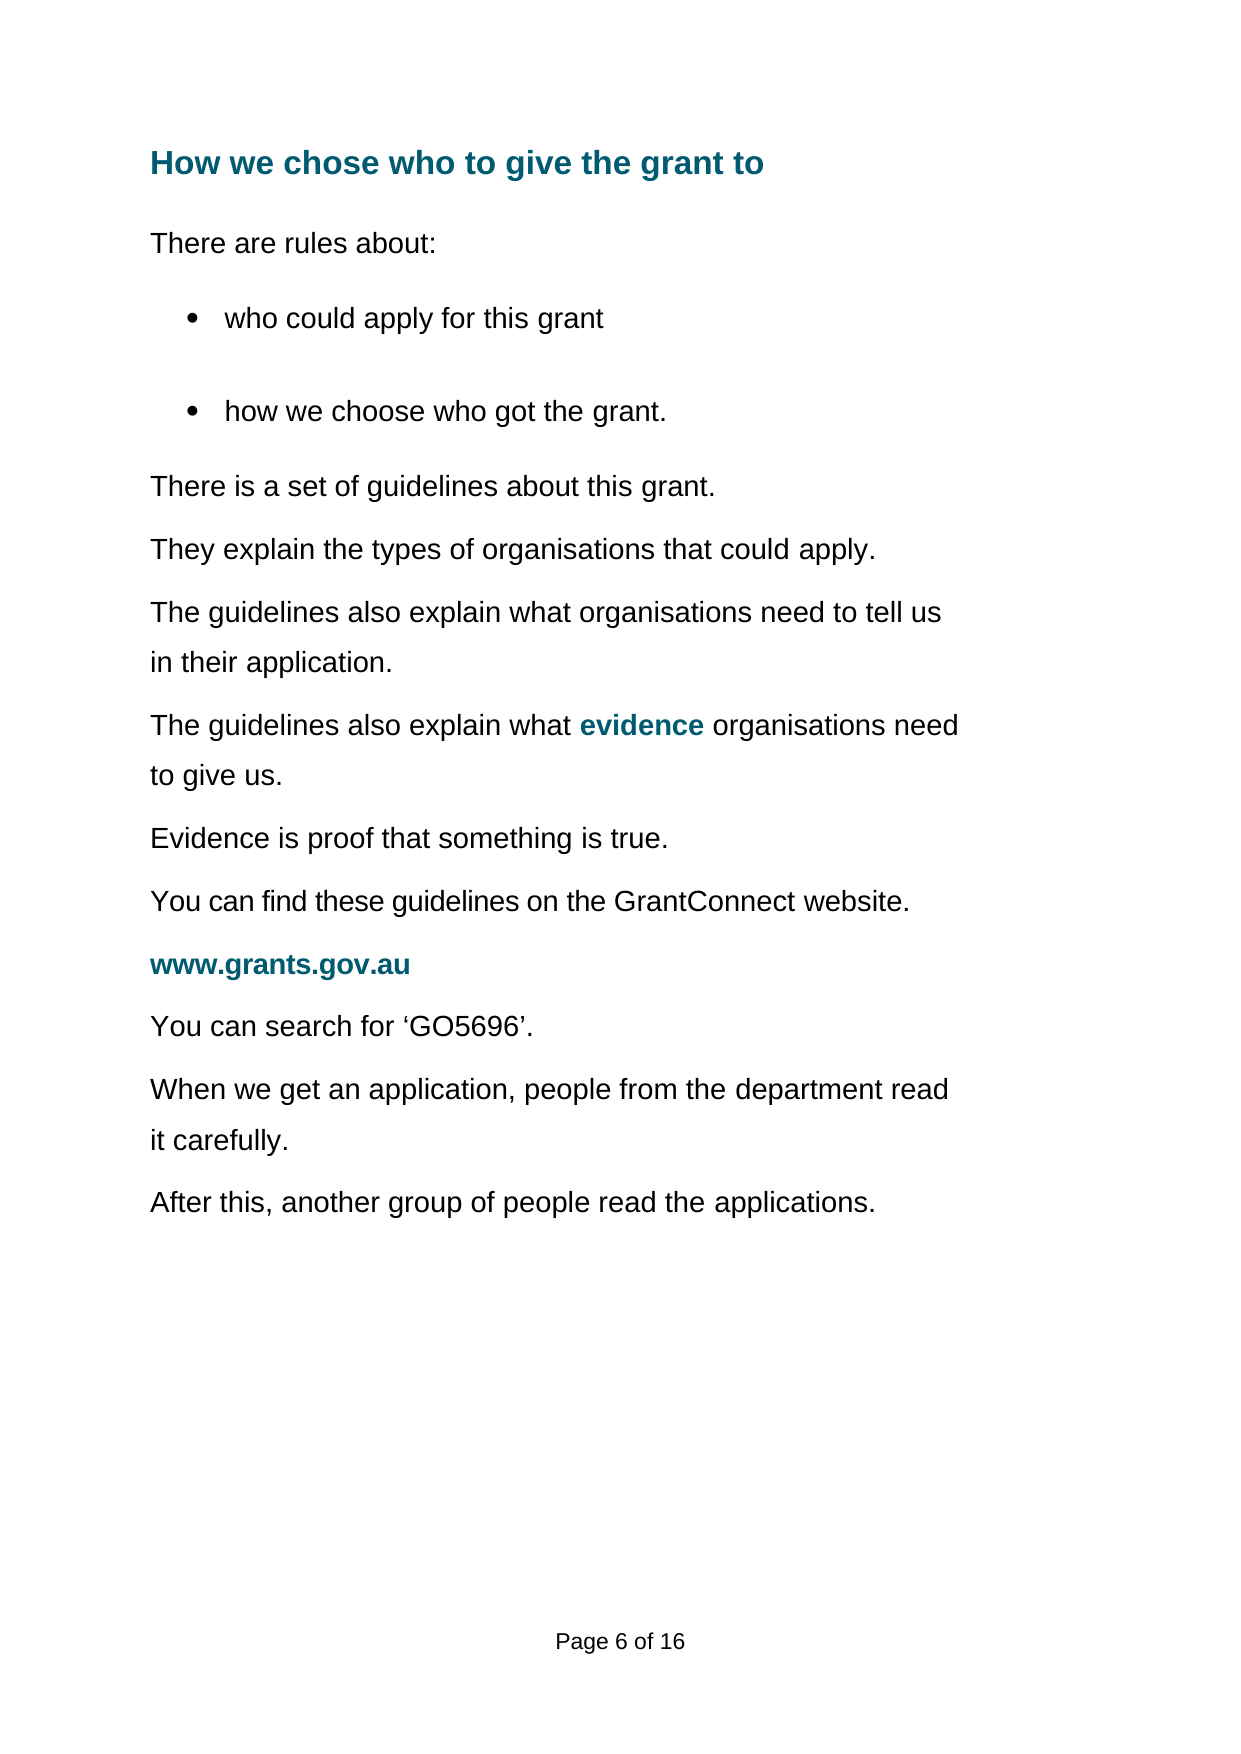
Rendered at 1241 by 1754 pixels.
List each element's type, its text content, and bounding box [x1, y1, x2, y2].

list who could apply for this grant [187, 301, 1090, 335]
text The guidelines also explain what evidence organisations need to give us. [150, 708, 1090, 792]
text You can search for ‘GO5696’. [150, 1009, 1090, 1043]
text www.grants.gov.au [150, 947, 1090, 980]
subtitle How we chose who to give the grant to [150, 143, 1090, 182]
text They explain the types of organisations that could apply. [150, 532, 1090, 566]
text The guidelines also explain what organisations need to tell us in their application. [150, 595, 1090, 679]
text Evidence is proof that something is true. [150, 821, 1090, 854]
text After this, another group of people read the applications. [150, 1185, 1090, 1219]
text When we get an application, people from the department read it carefully. [150, 1072, 1090, 1156]
list how we choose who got the grant. [187, 393, 1090, 427]
text There are rules about: [150, 226, 1090, 259]
text There is a set of guidelines about this grant. [150, 469, 1090, 503]
text You can find these guidelines on the GrantConnect website. [150, 884, 1090, 917]
